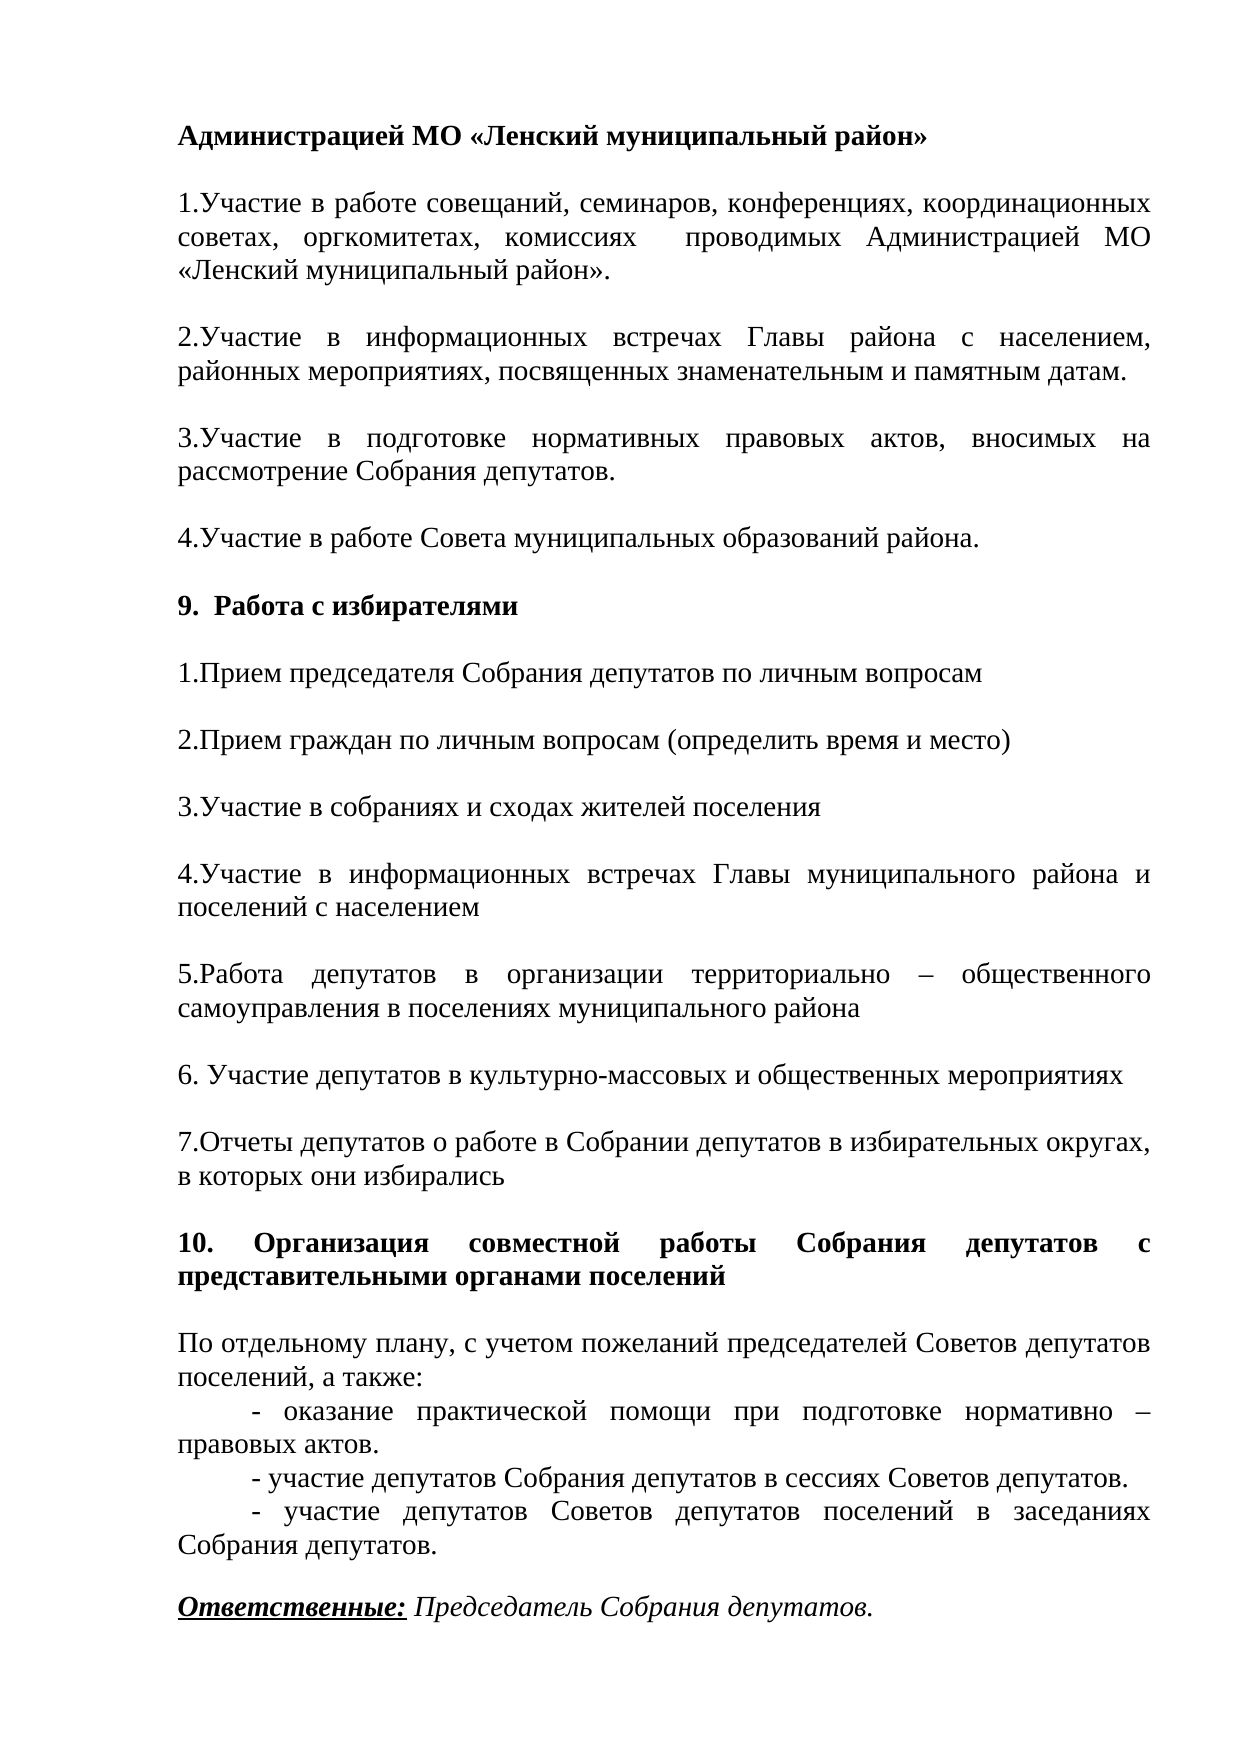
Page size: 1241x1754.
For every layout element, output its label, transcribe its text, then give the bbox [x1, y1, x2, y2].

text 1.Участие в работе совещаний, семинаров, конференциях, координационных советах, оргкомитетах, комиссиях проводимых Администрацией МО «Ленский муниципальный район». [177, 185, 1152, 286]
text 5.Работа депутатов в организации территориально – общественного самоуправления в поселениях муниципального района [177, 957, 1152, 1024]
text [177, 118, 1152, 152]
text 9. Работа с избирателями [177, 588, 1152, 621]
text - оказание практической помощи при подготовке нормативно – правовых актов. [177, 1393, 1152, 1460]
text По отдельному плану, с учетом пожеланий председателей Советов депутатов поселений, а также: [177, 1326, 1152, 1393]
text - участие депутатов Собрания депутатов в сессиях Советов депутатов. [177, 1460, 1152, 1493]
text 2.Участие в информационных встречах Главы района с населением, районных мероприятиях, посвященных знаменательным и памятным датам. [177, 319, 1152, 386]
text 3.Участие в собраниях и сходах жителей поселения [177, 789, 1152, 822]
text Ответственные: Председатель Собрания депутатов. [177, 1589, 1152, 1623]
text 1.Прием председателя Собрания депутатов по личным вопросам [177, 655, 1152, 688]
text 4.Участие в информационных встречах Главы муниципального района и поселений с населением [177, 856, 1152, 923]
text - участие депутатов Советов депутатов поселений в заседаниях Собрания депутатов. [177, 1493, 1152, 1560]
text 6. Участие депутатов в культурно-массовых и общественных мероприятиях [177, 1057, 1152, 1091]
text 7.Отчеты депутатов о работе в Собрании депутатов в избирательных округах, в которых они избирались [177, 1124, 1152, 1191]
text 2.Прием граждан по личным вопросам (определить время и место) [177, 722, 1152, 755]
text 10. Организация совместной работы Собрания депутатов с представительными органами поселений [177, 1225, 1152, 1292]
text 3.Участие в подготовке нормативных правовых актов, вносимых на рассмотрение Собрания депутатов. [177, 420, 1152, 487]
text 4.Участие в работе Совета муниципальных образований района. [177, 521, 1152, 554]
